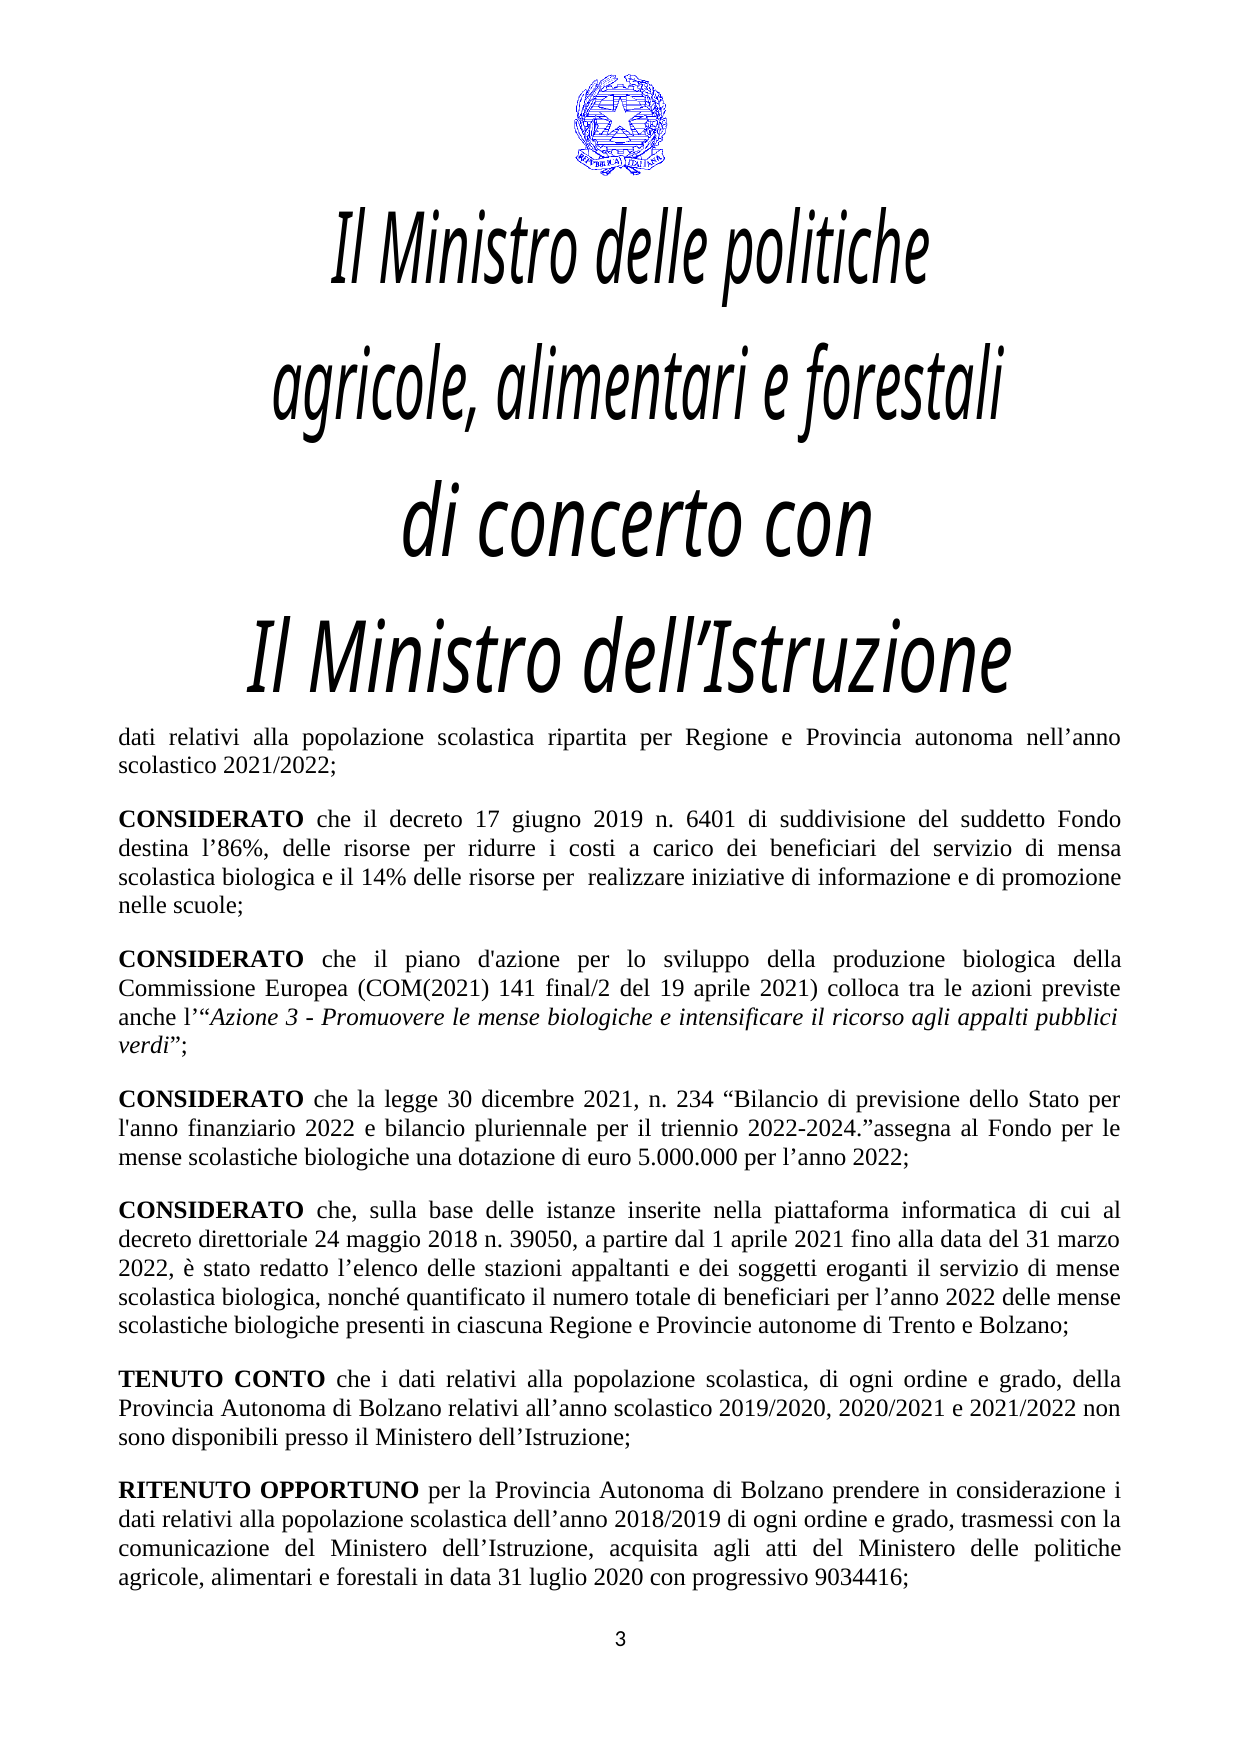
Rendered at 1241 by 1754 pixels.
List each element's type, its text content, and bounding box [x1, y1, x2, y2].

picture [573, 73, 668, 177]
text CONSIDERATO che, sulla base delle istanze inserite nella piattaforma informatica di cui al decreto direttoriale 24 maggio 2018 n. 39050, a partire dal 1 aprile 2021 fino alla data del 31 marzo 2022, è stato redatto l’elenco delle stazioni appaltanti e dei soggetti eroganti il servizio di mense scolastica biologica, nonché quantificato il numero totale di beneficiari per l’anno 2022 delle mense scolastiche biologiche presenti in ciascuna Regione e Provincie autonome di Trento e Bolzano; [118, 1195, 1122, 1339]
text VISTA la comunicazione acquisita agli atti del Ministero delle politiche agricole, alimentari e forestali in data 7 giugno 2022 con n. 255620, con la quale il Ministero dell’Istruzione ha fornito i dati relativi alla popolazione scolastica ripartita per Regione e Provincia autonoma nell’anno scolastico 2021/2022; [118, 722, 1122, 779]
text CONSIDERATO che la legge 30 dicembre 2021, n. 234 “Bilancio di previsione dello Stato per l'anno finanziario 2022 e bilancio pluriennale per il triennio 2022-2024.”assegna al Fondo per le mense scolastiche biologiche una dotazione di euro 5.000.000 per l’anno 2022; [118, 1084, 1122, 1170]
text RITENUTO OPPORTUNO per la Provincia Autonoma di Bolzano prendere in considerazione i dati relativi alla popolazione scolastica dell’anno 2018/2019 di ogni ordine e grado, trasmessi con la comunicazione del Ministero dell’Istruzione, acquisita agli atti del Ministero delle politiche agricole, alimentari e forestali in data 31 luglio 2020 con progressivo 9034416; [118, 1475, 1122, 1590]
text CONSIDERATO che il decreto 17 giugno 2019 n. 6401 di suddivisione del suddetto Fondo destina l’86%, delle risorse per ridurre i costi a carico dei beneficiari del servizio di mensa scolastica biologica e il 14% delle risorse per realizzare iniziative di informazione e di promozione nelle scuole; [118, 804, 1122, 919]
text TENUTO CONTO che i dati relativi alla popolazione scolastica, di ogni ordine e grado, della Provincia Autonoma di Bolzano relativi all’anno scolastico 2019/2020, 2020/2021 e 2021/2022 non sono disponibili presso il Ministero dell’Istruzione; [118, 1364, 1122, 1450]
text CONSIDERATO che il piano d'azione per lo sviluppo della produzione biologica della Commissione Europea (COM(2021) 141 final/2 del 19 aprile 2021) colloca tra le azioni previste anche l’“Azione 3 - Promuovere le mense biologiche e intensificare il ricorso agli appalti pubblici verdi”; [118, 944, 1122, 1059]
